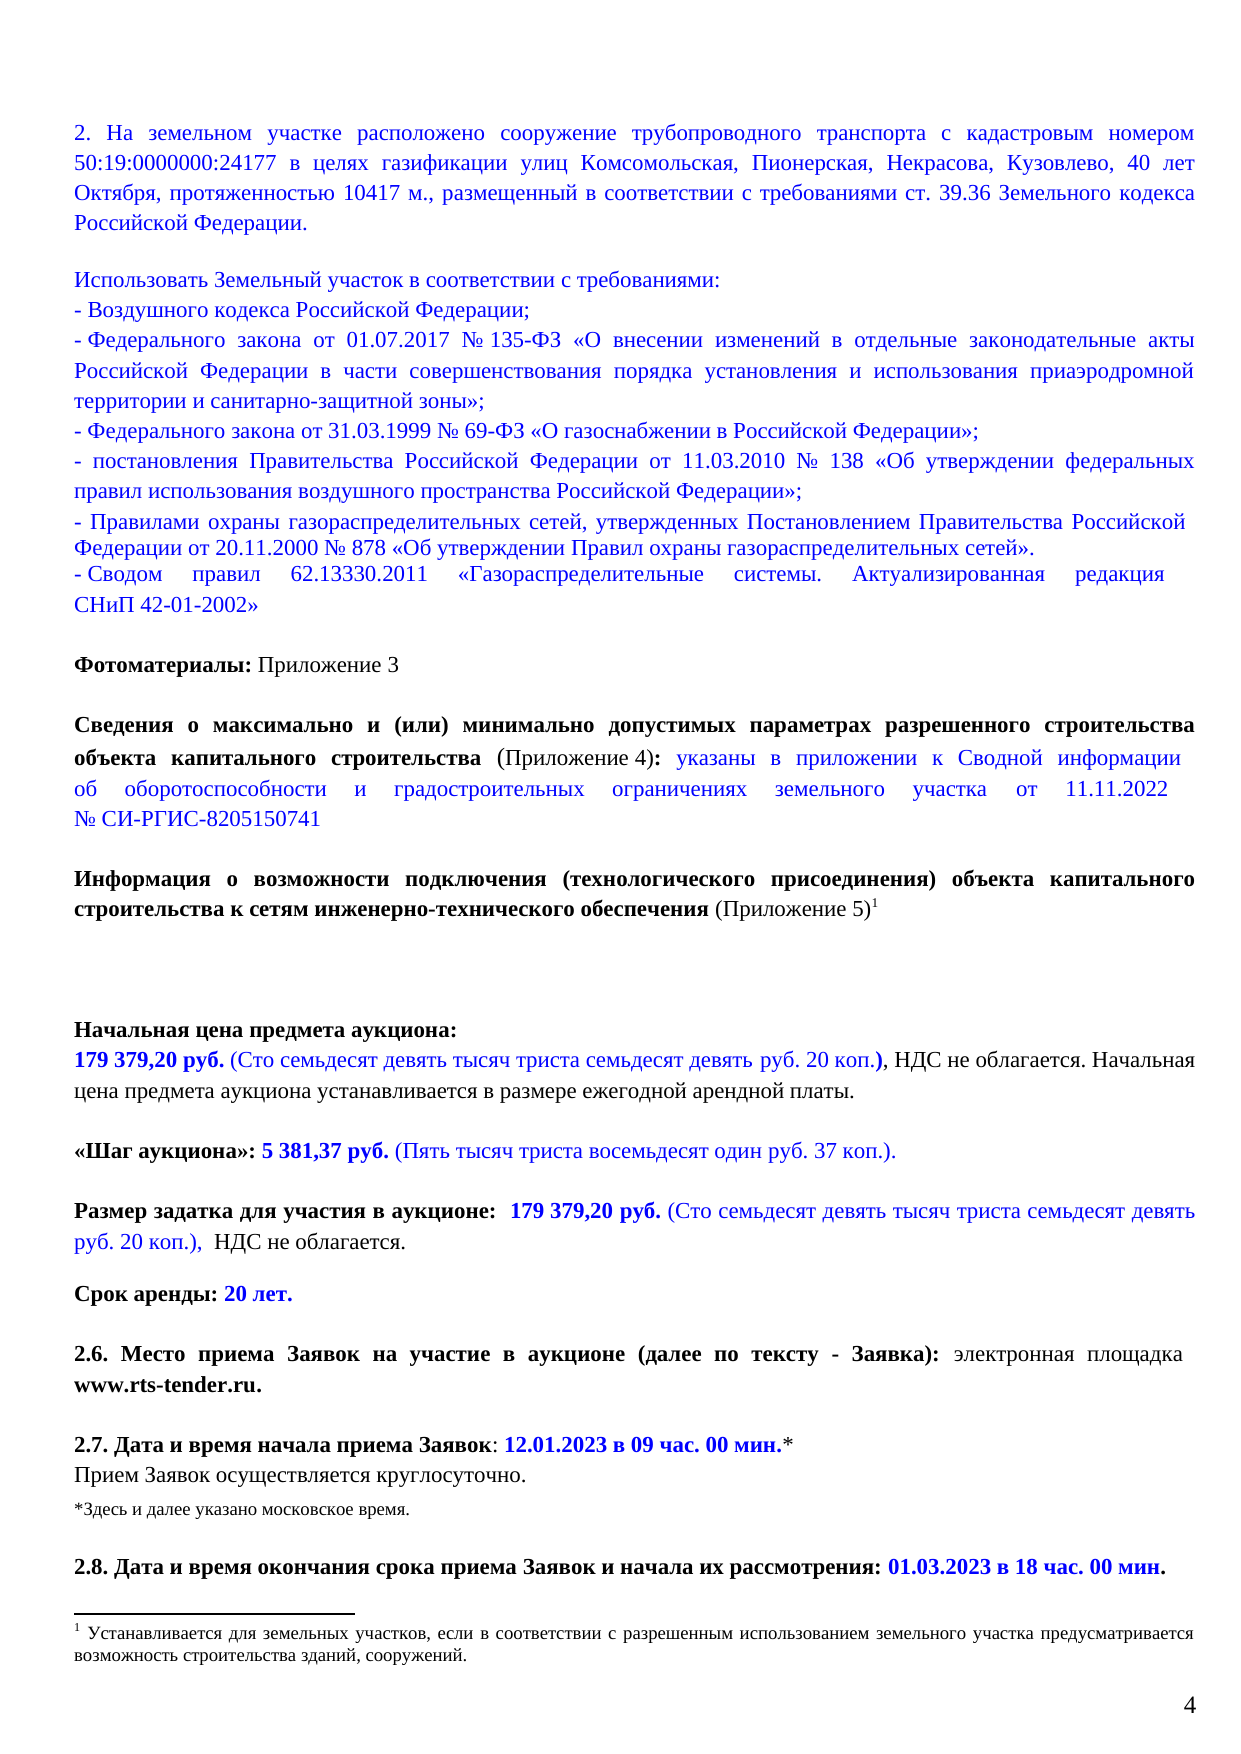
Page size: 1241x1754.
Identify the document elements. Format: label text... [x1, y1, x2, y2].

text «Шаг аукциона»: 5 381,37 руб. (Пять тысяч триста восемьдесят один руб. 37 коп.). [74, 1137, 1196, 1163]
text Сведения о максимально и (или) минимально допустимых параметрах разрешенного строительства объекта капитального строительства (Приложение 4): указаны в приложении к Сводной информации об оборотоспособности и градостроительных ограничениях земельного участка от 11.11.2022 № СИ-РГИС-8205150741 [74, 738, 1196, 831]
text 179 379,20 руб. (Сто семьдесят девять тысяч триста семьдесят девять руб. 20 коп.), НДС не облагается. Начальная цена предмета аукциона устанавливается в размере ежегодной арендной платы. [74, 1047, 1196, 1103]
text Фотоматериалы: Приложение 3 [74, 651, 1196, 677]
text *Здесь и далее указано московское время. [74, 1498, 1196, 1519]
text 2. На земельном участке расположено сооружение трубопроводного транспорта с кадастровым номером 50:19:0000000:24177 в целях газификации улиц Комсомольская, Пионерская, Некрасова, Кузовлево, 40 лет Октября, протяженностью 10417 м., размещенный в соответствии с требованиями ст. 39.36 Земельного кодекса Российской Федерации. [74, 119, 1196, 236]
text - постановления Правительства Российской Федерации от 11.03.2010 № 138 «Об утверждении федеральных правил использования воздушного пространства Российской Федерации»; [74, 447, 1196, 504]
text Срок аренды: 20 лет. [74, 1280, 1196, 1306]
text 2.6. Место приема Заявок на участие в аукционе (далее по тексту - Заявка): электронная площадка www.rts-tender.ru. [74, 1340, 1196, 1397]
text Информация о возможности подключения (технологического присоединения) объекта капитального строительства к сетям инженерно-технического обеспечения (Приложение 5) [74, 865, 1196, 922]
text - Сводом правил 62.13330.2011 «Газораспределительные системы. Актуализированная редакция СНиП 42-01-2002» [74, 560, 1196, 617]
text Прием Заявок осуществляется круглосуточно. [74, 1461, 1196, 1488]
text 2.8. Дата и время окончания срока приема Заявок и начала их рассмотрения: 01.03.2023 в 18 час. 00 мин. [74, 1553, 1196, 1579]
text Использовать Земельный участок в соответствии с требованиями: [74, 266, 1196, 292]
text - Федерального закона от 01.07.2017 № 135-ФЗ «О внесении изменений в отдельные законодательные акты Российской Федерации в части совершенствования порядка установления и использования приаэродромной территории и санитарно-защитной зоны»; [74, 326, 1196, 413]
text - Федерального закона от 31.03.1999 № 69-ФЗ «О газоснабжении в Российской Федерации»; [74, 417, 1196, 443]
text Размер задатка для участия в аукционе: 179 379,20 руб. (Сто семьдесят девять тысяч триста семьдесят девять руб. 20 коп.), НДС не облагается. [74, 1198, 1196, 1254]
text - Воздушного кодекса Российской Федерации; [74, 296, 1196, 323]
text - Правилами охраны газораспределительных сетей, утвержденных Постановлением Правительства Российской Федерации от 20.11.2000 № 878 «Об утверждении Правил охраны газораспределительных сетей». [74, 508, 1196, 560]
text 2.7. Дата и время начала приема Заявок: 12.01.2023 в 09 час. 00 мин.* [74, 1431, 1196, 1457]
text Начальная цена предмета аукциона: [74, 1016, 1196, 1043]
